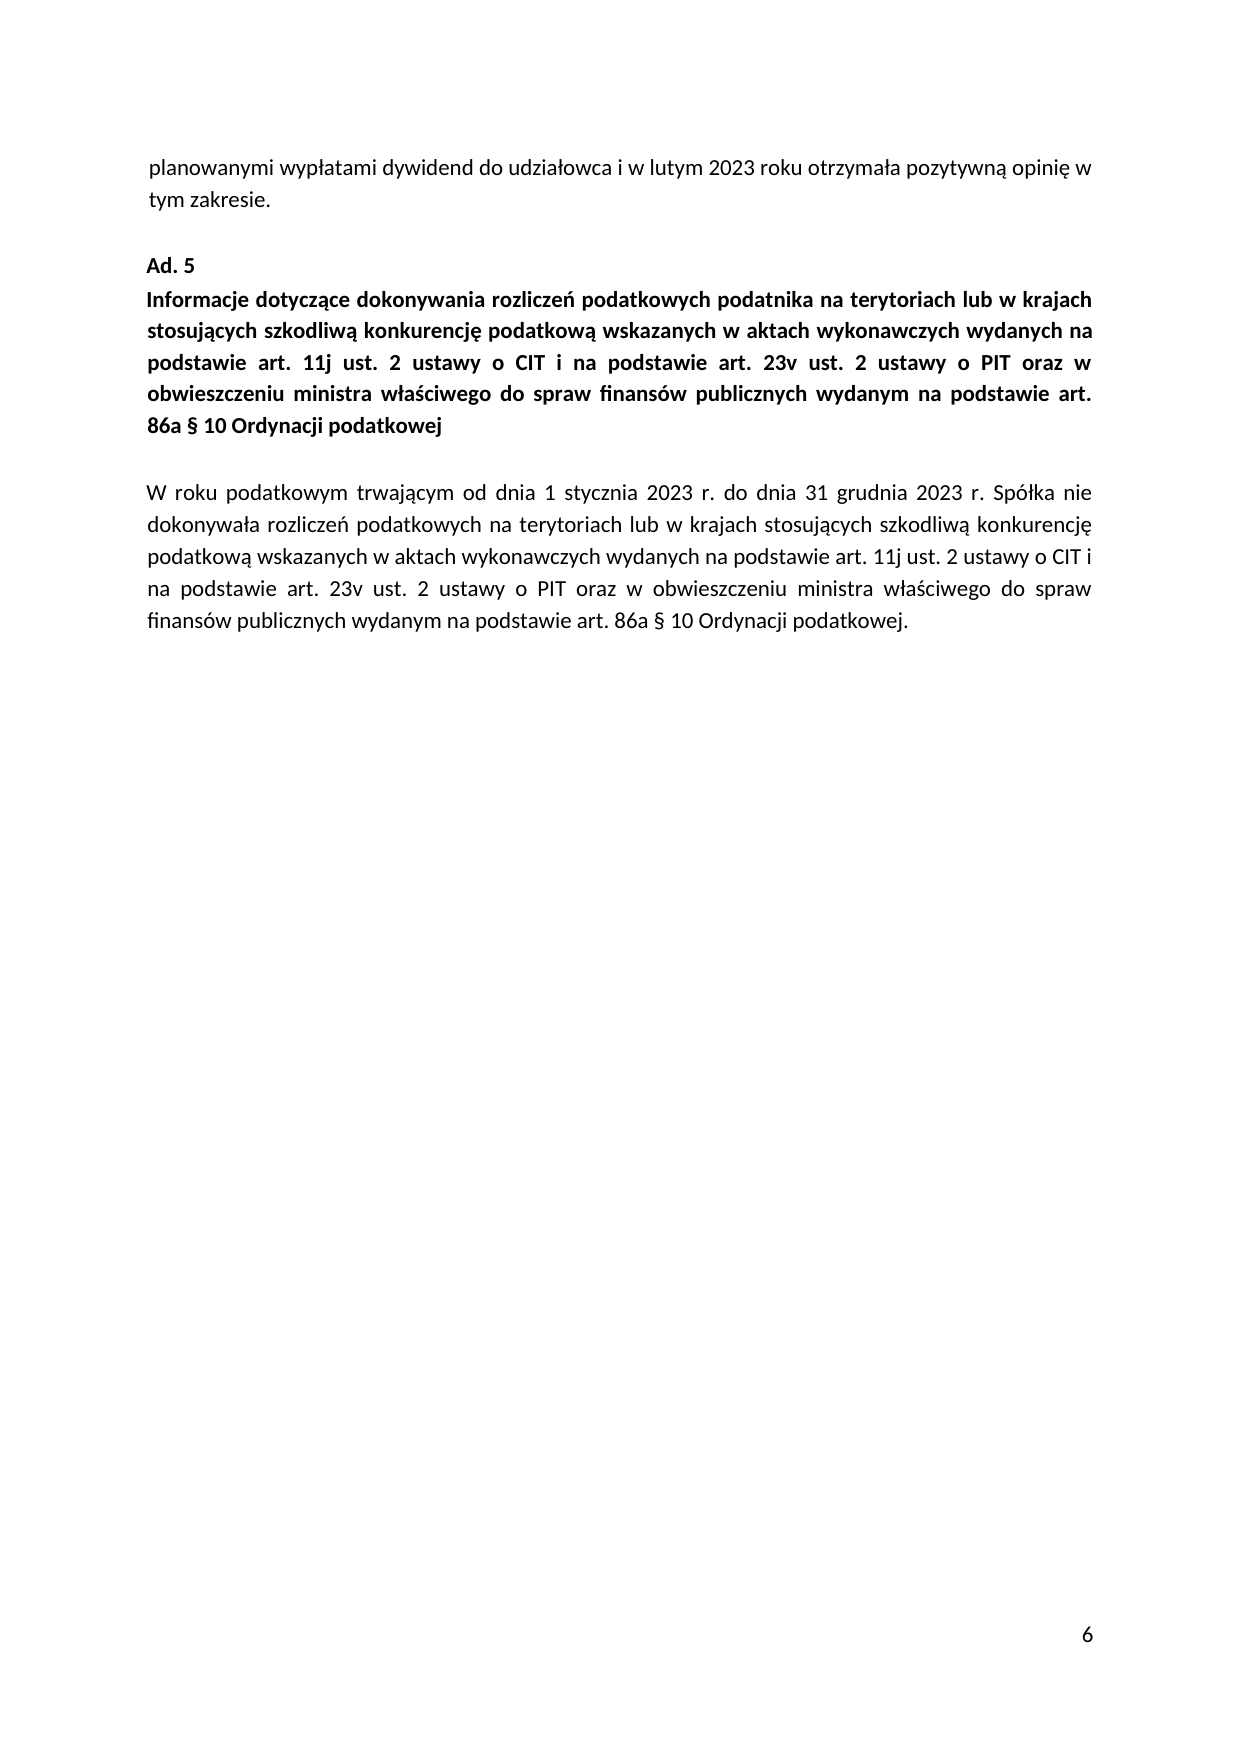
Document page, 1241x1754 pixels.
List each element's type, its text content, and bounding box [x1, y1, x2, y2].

text Ad. 5 [146, 252, 1093, 279]
text Informacje dotyczące dokonywania rozliczeń podatkowych podatnika na terytoriach lub w krajach stosujących szkodliwą konkurencję podatkową wskazanych w aktach wykonawczych wydanych na podstawie art. 11j ust. 2 ustawy o CIT i na podstawie art. 23v ust. 2 ustawy o PIT oraz w obwieszczeniu ministra właściwego do spraw finansów publicznych wydanym na podstawie art. 86a § 10 Ordynacji podatkowej [146, 285, 1093, 439]
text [147, 153, 1093, 213]
text W roku podatkowym trwającym od dnia 1 stycznia 2023 r. do dnia 31 grudnia 2023 r. Spółka nie dokonywała rozliczeń podatkowych na terytoriach lub w krajach stosujących szkodliwą konkurencję podatkową wskazanych w aktach wykonawczych wydanych na podstawie art. 11j ust. 2 ustawy o CIT i na podstawie art. 23v ust. 2 ustawy o PIT oraz w obwieszczeniu ministra właściwego do spraw finansów publicznych wydanym na podstawie art. 86a § 10 Ordynacji podatkowej. [146, 478, 1093, 635]
